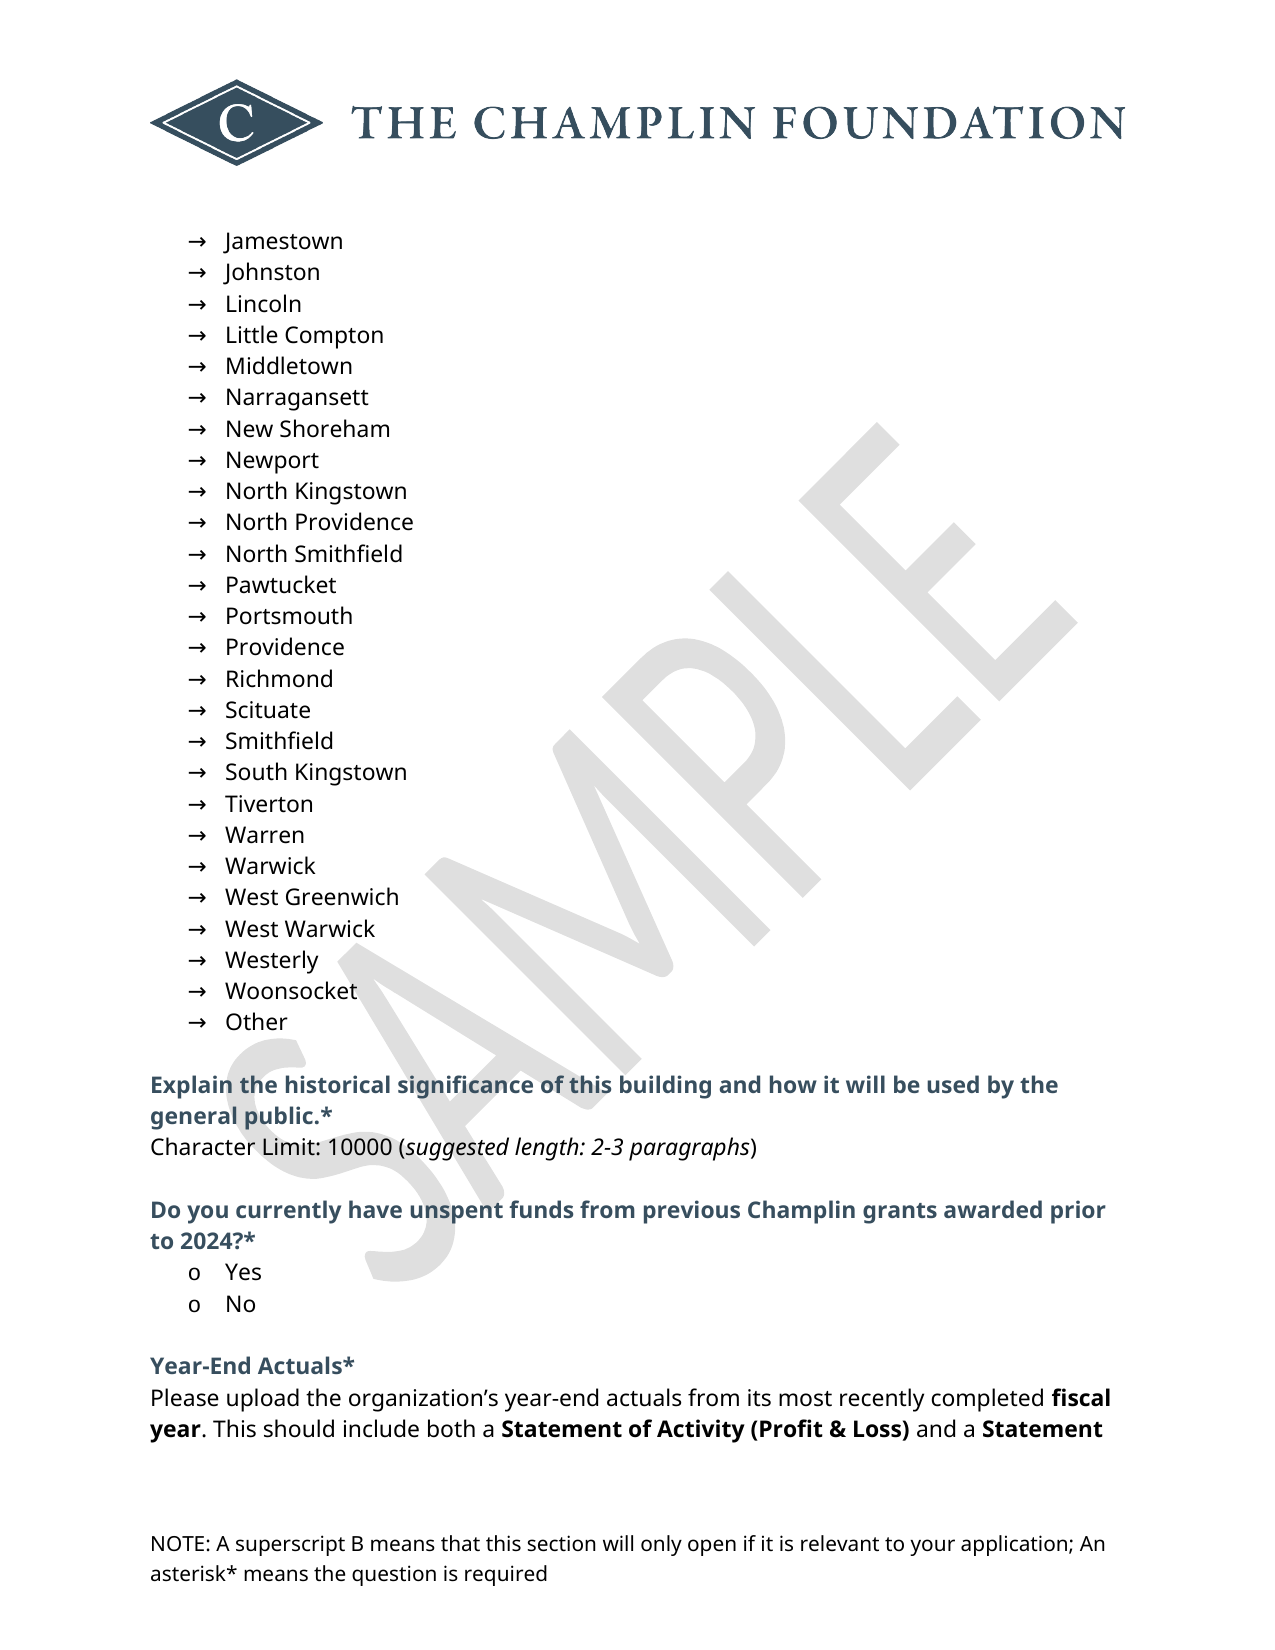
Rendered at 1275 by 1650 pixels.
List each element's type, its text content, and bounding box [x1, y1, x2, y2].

picture [150, 79, 1125, 166]
list Tiverton [187, 787, 1125, 819]
list North Kingstown [187, 475, 1125, 506]
text Do you currently have unspent funds from previous Champlin grants awarded prior to 2024?* [150, 1194, 1125, 1256]
list Providence [187, 631, 1125, 662]
list South Kingstown [187, 756, 1125, 787]
list Scituate [187, 694, 1125, 725]
list Warwick [187, 850, 1125, 881]
list Johnston [187, 256, 1125, 287]
list Warren [187, 819, 1125, 850]
list Middletown [187, 350, 1125, 381]
list Newport [187, 444, 1125, 475]
list Richmond [187, 662, 1125, 694]
list New Shoreham [187, 412, 1125, 444]
list Jamestown [187, 225, 1125, 256]
list Narragansett [187, 381, 1125, 412]
list North Providence [187, 506, 1125, 537]
list Other [187, 1006, 1125, 1037]
list North Smithfield [187, 537, 1125, 569]
text Character Limit: 10000 (suggested length: 2-3 paragraphs) [150, 1131, 1125, 1162]
text Explain the historical significance of this building and how it will be used by the general public.* [150, 1069, 1125, 1131]
list Little Compton [187, 319, 1125, 350]
list Portsmouth [187, 600, 1125, 631]
list West Warwick [187, 912, 1125, 944]
list Lincoln [187, 287, 1125, 319]
list Smithfield [187, 725, 1125, 756]
list West Greenwich [187, 881, 1125, 912]
list Woonsocket [187, 975, 1125, 1006]
list Yes [187, 1256, 1125, 1288]
text Year-End Actuals* [150, 1350, 1125, 1381]
list Westerly [187, 944, 1125, 975]
list Pawtucket [187, 569, 1125, 600]
list No [187, 1288, 1125, 1319]
